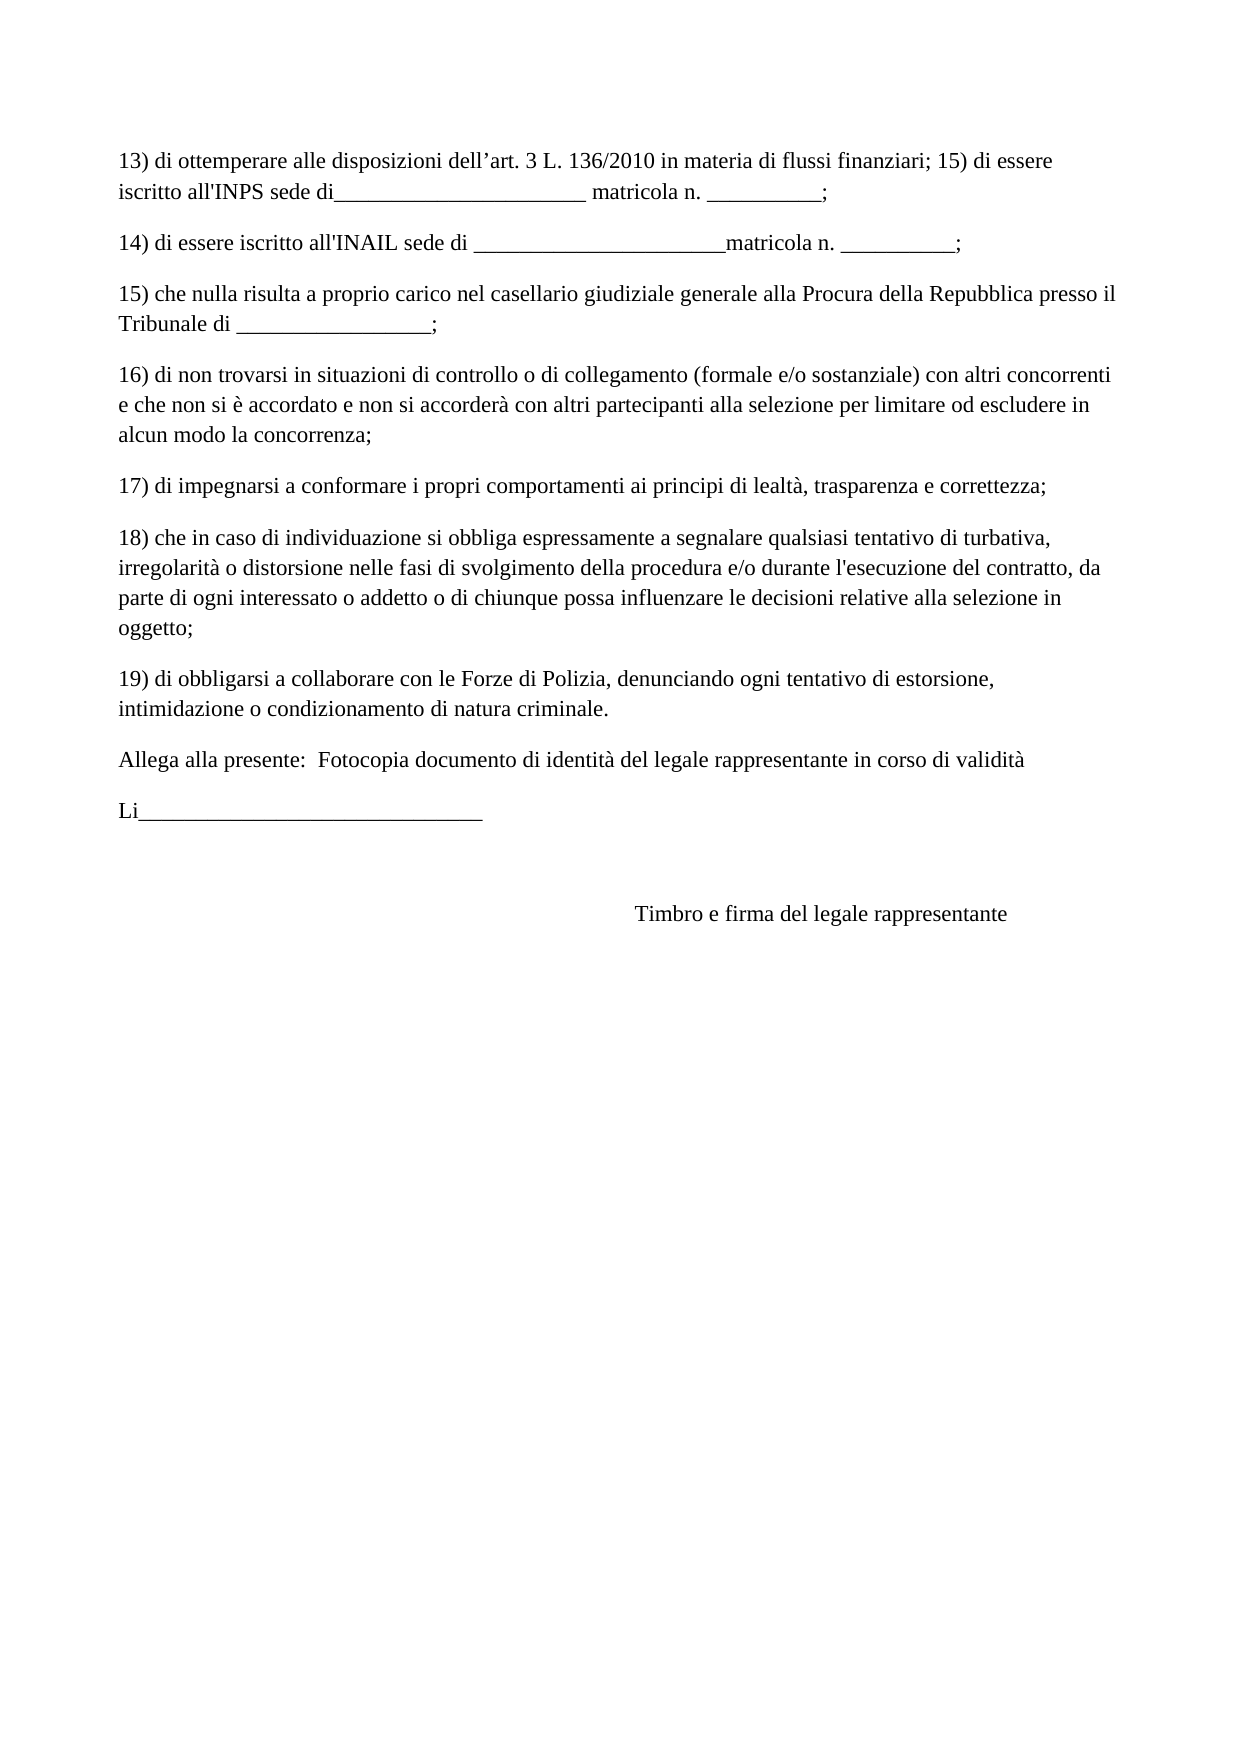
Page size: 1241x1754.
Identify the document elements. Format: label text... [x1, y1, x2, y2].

text 17) di impegnarsi a conformare i propri comportamenti ai principi di lealtà, trasparenza e correttezza; [118, 473, 1122, 499]
text Li______________________________ [118, 798, 1122, 824]
text 13) di ottemperare alle disposizioni dell’art. 3 L. 136/2010 in materia di flussi finanziari; 15) di essere iscritto all'INPS sede di______________________ matricola n. __________; [118, 148, 1122, 204]
text 14) di essere iscritto all'INAIL sede di ______________________matricola n. __________; [118, 229, 1122, 255]
text 19) di obbligarsi a collaborare con le Forze di Polizia, denunciando ogni tentativo di estorsione, intimidazione o condizionamento di natura criminale. [118, 665, 1122, 722]
text Timbro e firma del legale rappresentante [561, 900, 1122, 926]
text 18) che in caso di individuazione si obbliga espressamente a segnalare qualsiasi tentativo di turbativa, irregolarità o distorsione nelle fasi di svolgimento della procedura e/o durante l'esecuzione del contratto, da parte di ogni interessato o addetto o di chiunque possa influenzare le decisioni relative alla selezione in oggetto; [118, 524, 1122, 641]
text Allega alla presente: Fotocopia documento di identità del legale rappresentante in corso di validità [118, 747, 1122, 773]
text 15) che nulla risulta a proprio carico nel casellario giudiziale generale alla Procura della Repubblica presso il Tribunale di _________________; [118, 280, 1122, 336]
text 16) di non trovarsi in situazioni di controllo o di collegamento (formale e/o sostanziale) con altri concorrenti e che non si è accordato e non si accorderà con altri partecipanti alla selezione per limitare od escludere in alcun modo la concorrenza; [118, 361, 1122, 448]
